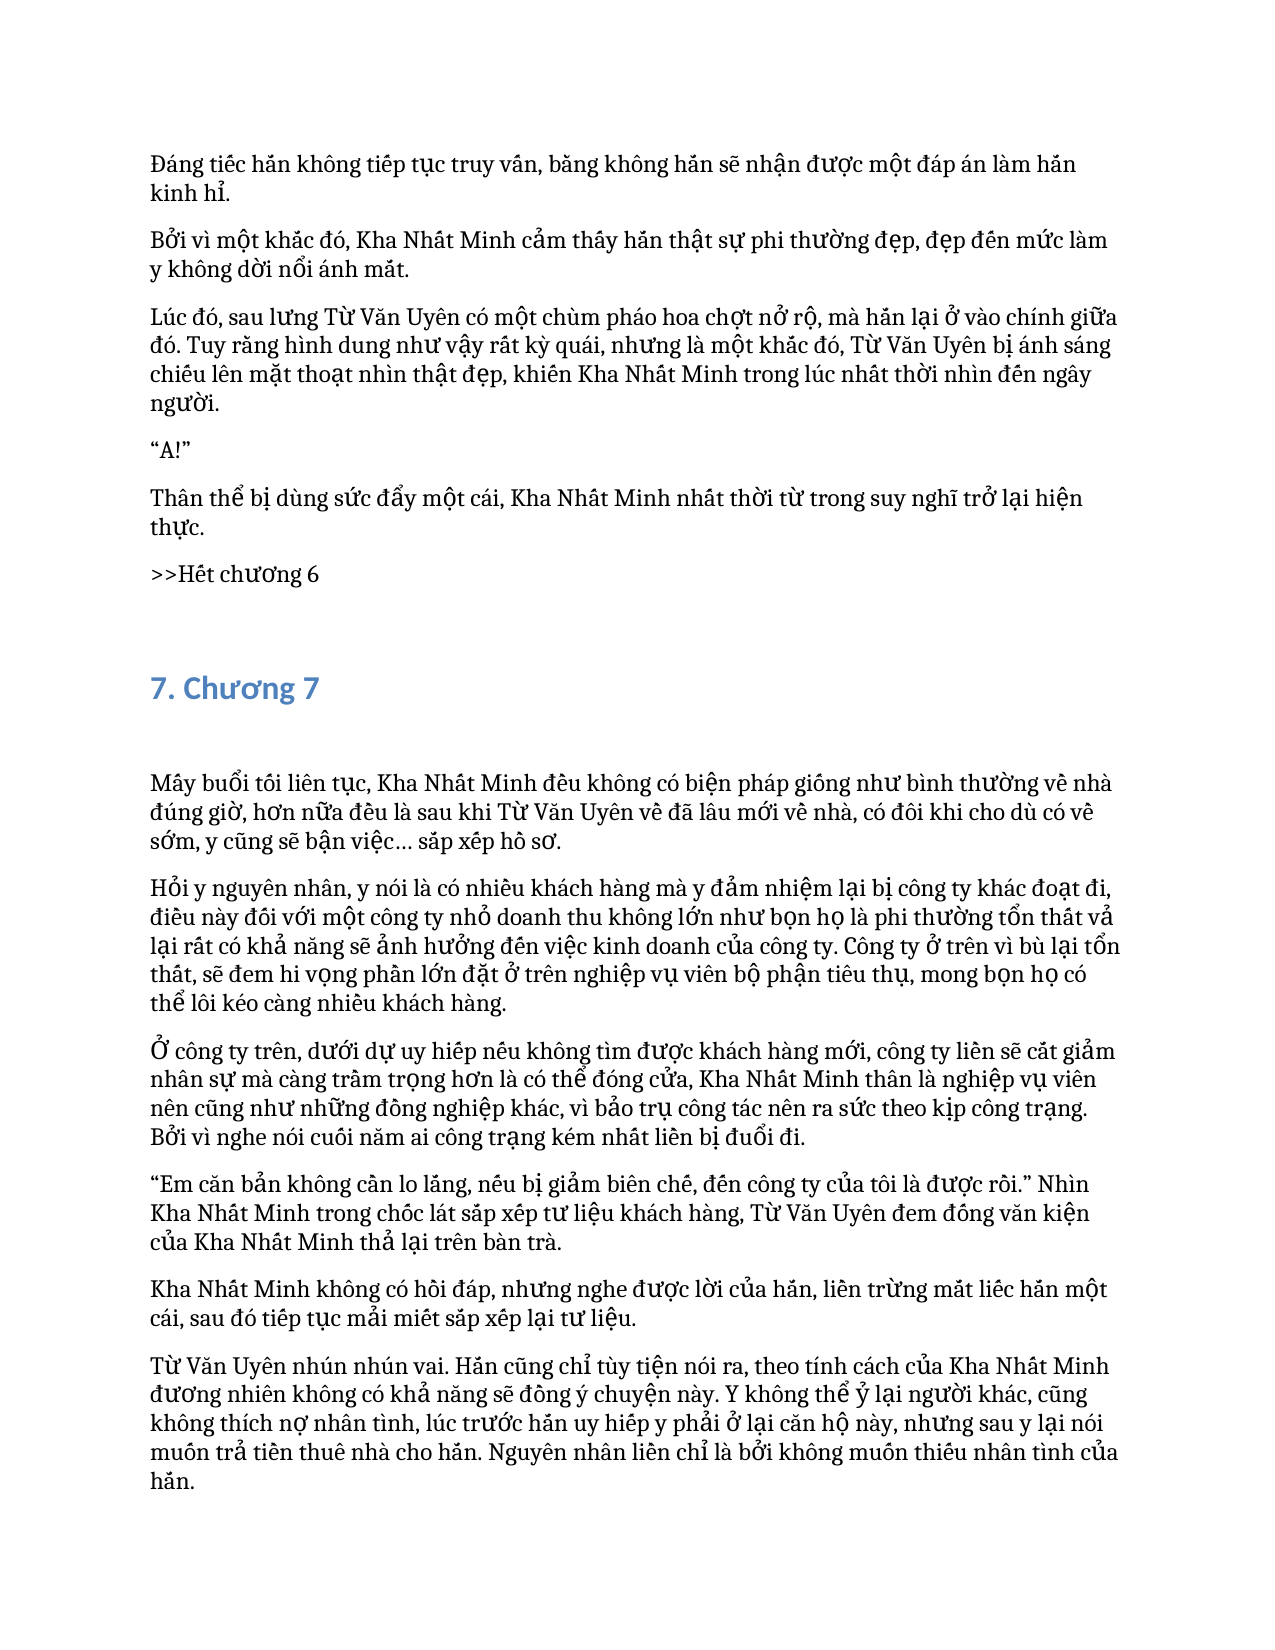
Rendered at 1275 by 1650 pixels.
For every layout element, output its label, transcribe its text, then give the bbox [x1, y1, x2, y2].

subtitle 7. Chương 7 [150, 667, 1125, 708]
text Kha Nhất Minh không có hồi đáp, nhưng nghe được lời của hắn, liền trừng mắt liếc hắn một cái, sau đó tiếp tục mải miết sắp xếp lại tư liệu. [150, 1275, 1125, 1333]
text Từ Văn Uyên nhún nhún vai. Hắn cũng chỉ tùy tiện nói ra, theo tính cách của Kha Nhất Minh đương nhiên không có khả năng sẽ đồng ý chuyện này. Y không thể ỷ lại người khác, cũng không thích nợ nhân tình, lúc trước hắn uy hiếp y phải ở lại căn hộ này, nhưng sau y lại nói muốn trả tiền thuê nhà cho hắn. Nguyên nhân liền chỉ là bởi không muốn thiếu nhân tình của hắn. [150, 1352, 1125, 1495]
text Hỏi y nguyên nhân, y nói là có nhiều khách hàng mà y đảm nhiệm lại bị công ty khác đoạt đi, điều này đối với một công ty nhỏ doanh thu không lớn như bọn họ là phi thường tổn thất vả lại rất có khả năng sẽ ảnh hưởng đến việc kinh doanh của công ty. Công ty ở trên vì bù lại tổn thất, sẽ đem hi vọng phần lớn đặt ở trên nghiệp vụ viên bộ phận tiêu thụ, mong bọn họ có thể lôi kéo càng nhiều khách hàng. [150, 874, 1125, 1018]
text >>Hết chương 6 [150, 560, 1125, 646]
text Ở công ty trên, dưới dự uy hiếp nếu không tìm được khách hàng mới, công ty liền sẽ cắt giảm nhân sự mà càng trầm trọng hơn là có thể đóng cửa, Kha Nhất Minh thân là nghiệp vụ viên nên cũng như những đồng nghiệp khác, vì bảo trụ công tác nên ra sức theo kịp công trạng. Bởi vì nghe nói cuối năm ai công trạng kém nhất liền bị đuổi đi. [150, 1037, 1125, 1152]
text “A!” [150, 436, 1125, 465]
text Bởi vì một khắc đó, Kha Nhất Minh cảm thấy hắn thật sự phi thường đẹp, đẹp đến mức làm y không dời nổi ánh mắt. [150, 226, 1125, 284]
text Lúc đó, sau lưng Từ Văn Uyên có một chùm pháo hoa chợt nở rộ, mà hắn lại ở vào chính giữa đó. Tuy rằng hình dung như vậy rất kỳ quái, nhưng là một khắc đó, Từ Văn Uyên bị ánh sáng chiếu lên mặt thoạt nhìn thật đẹp, khiến Kha Nhất Minh trong lúc nhất thời nhìn đến ngây người. [150, 302, 1125, 417]
text Mấy buổi tối liên tục, Kha Nhất Minh đều không có biện pháp giống như bình thường về nhà đúng giờ, hơn nữa đều là sau khi Từ Văn Uyên về đã lâu mới về nhà, có đôi khi cho dù có về sớm, y cũng sẽ bận việc… sắp xếp hồ sơ. [150, 712, 1125, 855]
text “Em căn bản không cần lo lắng, nếu bị giảm biên chế, đến công ty của tôi là được rồi.” Nhìn Kha Nhất Minh trong chốc lát sắp xếp tư liệu khách hàng, Từ Văn Uyên đem đống văn kiện của Kha Nhất Minh thả lại trên bàn trà. [150, 1170, 1125, 1257]
text Đáng tiếc hắn không tiếp tục truy vấn, bằng không hắn sẽ nhận được một đáp án làm hắn kinh hỉ. [150, 150, 1125, 207]
text Thân thể bị dùng sức đẩy một cái, Kha Nhất Minh nhất thời từ trong suy nghĩ trở lại hiện thực. [150, 484, 1125, 541]
